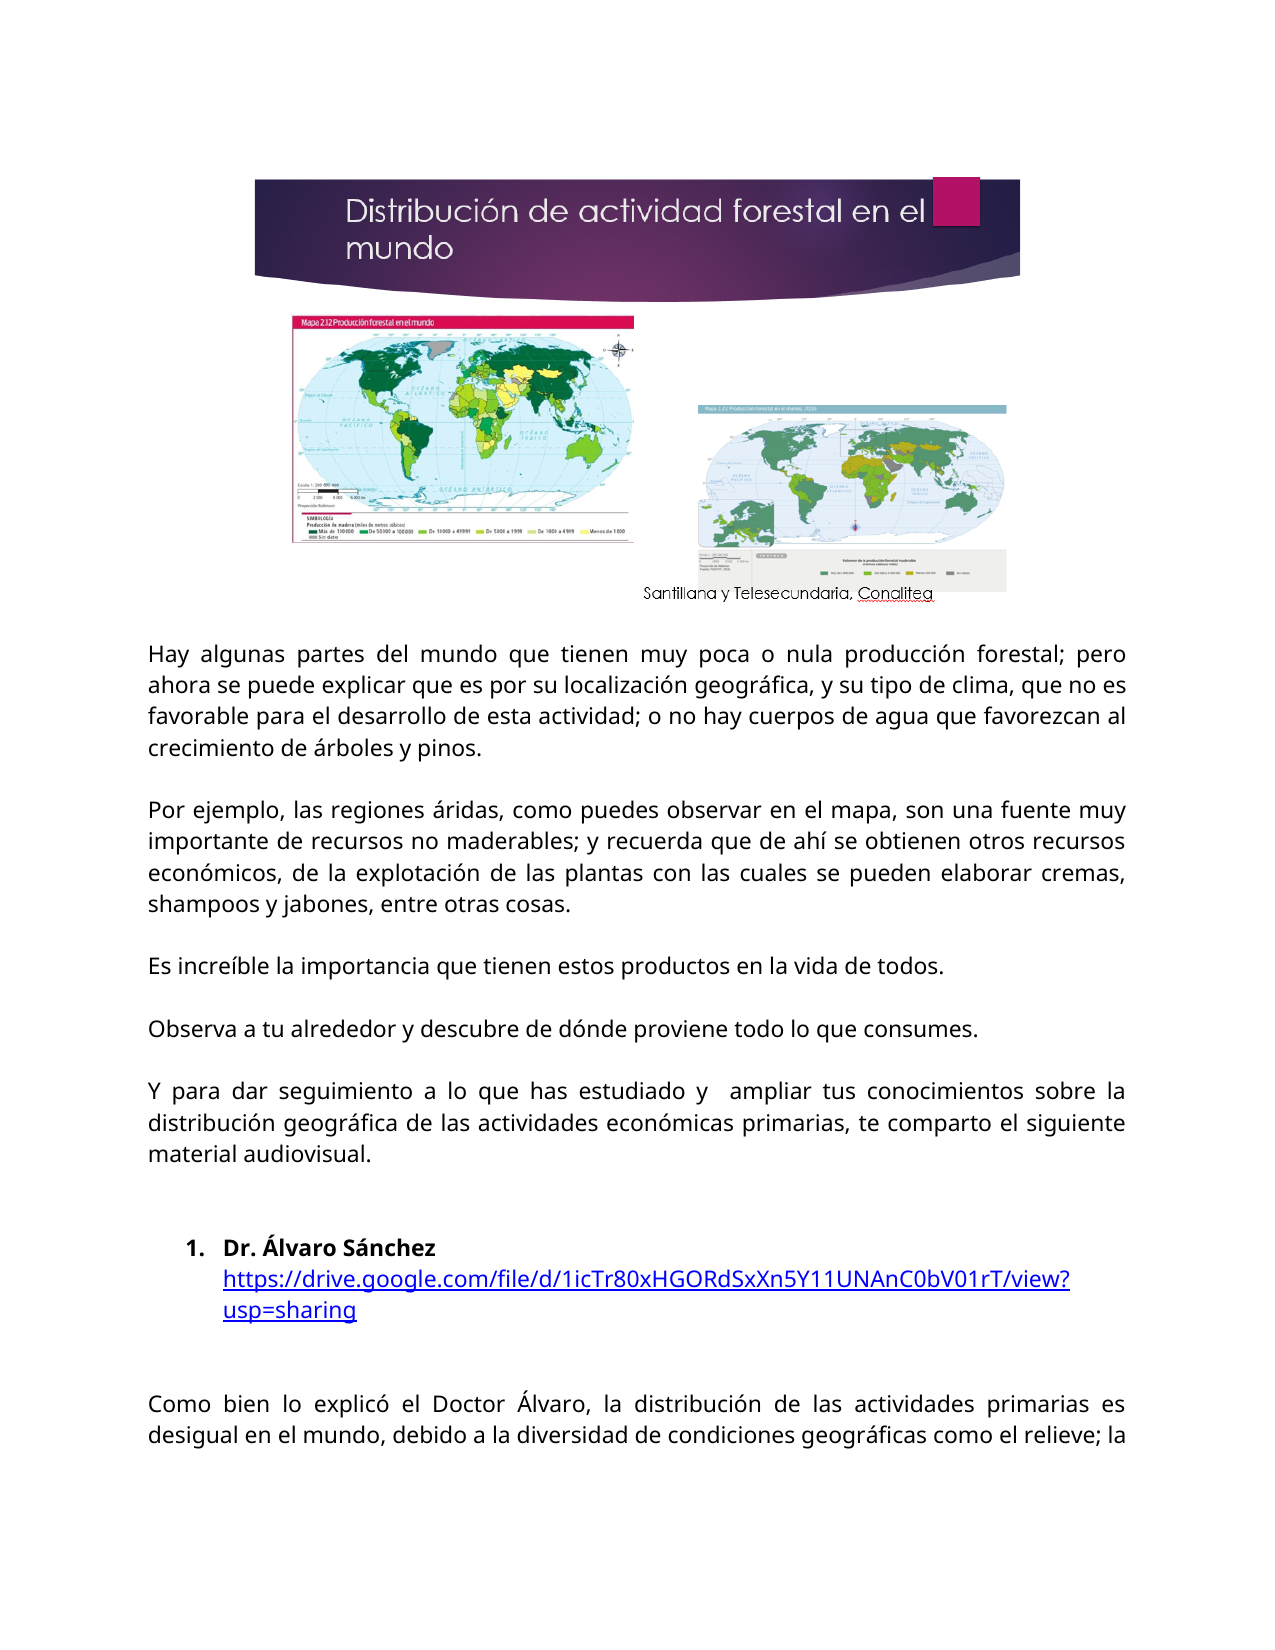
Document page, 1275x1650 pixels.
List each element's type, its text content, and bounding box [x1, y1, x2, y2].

text Observa a tu alrededor y descubre de dónde proviene todo lo que consumes. [148, 1013, 1127, 1044]
picture [254, 177, 1021, 607]
list Dr. Álvaro Sánchez [185, 1231, 1127, 1263]
list https://drive.google.com/file/d/1icTr80xHGORdSxXn5Y11UNAnC0bV01rT/view?usp=sharing [223, 1263, 1127, 1325]
text Es increíble la importancia que tienen estos productos en la vida de todos. [148, 950, 1127, 981]
text Hay algunas partes del mundo que tienen muy poca o nula producción forestal; pero ahora se puede explicar que es por su localización geográfica, y su tipo de clima, que no es favorable para el desarrollo de esta actividad; o no hay cuerpos de agua que favorezcan al crecimiento de árboles y pinos. [148, 638, 1127, 763]
text Por ejemplo, las regiones áridas, como puedes observar en el mapa, son una fuente muy importante de recursos no maderables; y recuerda que de ahí se obtienen otros recursos económicos, de la explotación de las plantas con las cuales se pueden elaborar cremas, shampoos y jabones, entre otras cosas. [148, 794, 1127, 919]
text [148, 1388, 1127, 1450]
text Y para dar seguimiento a lo que has estudiado y ampliar tus conocimientos sobre la distribución geográfica de las actividades económicas primarias, te comparto el siguiente material audiovisual. [148, 1075, 1127, 1169]
